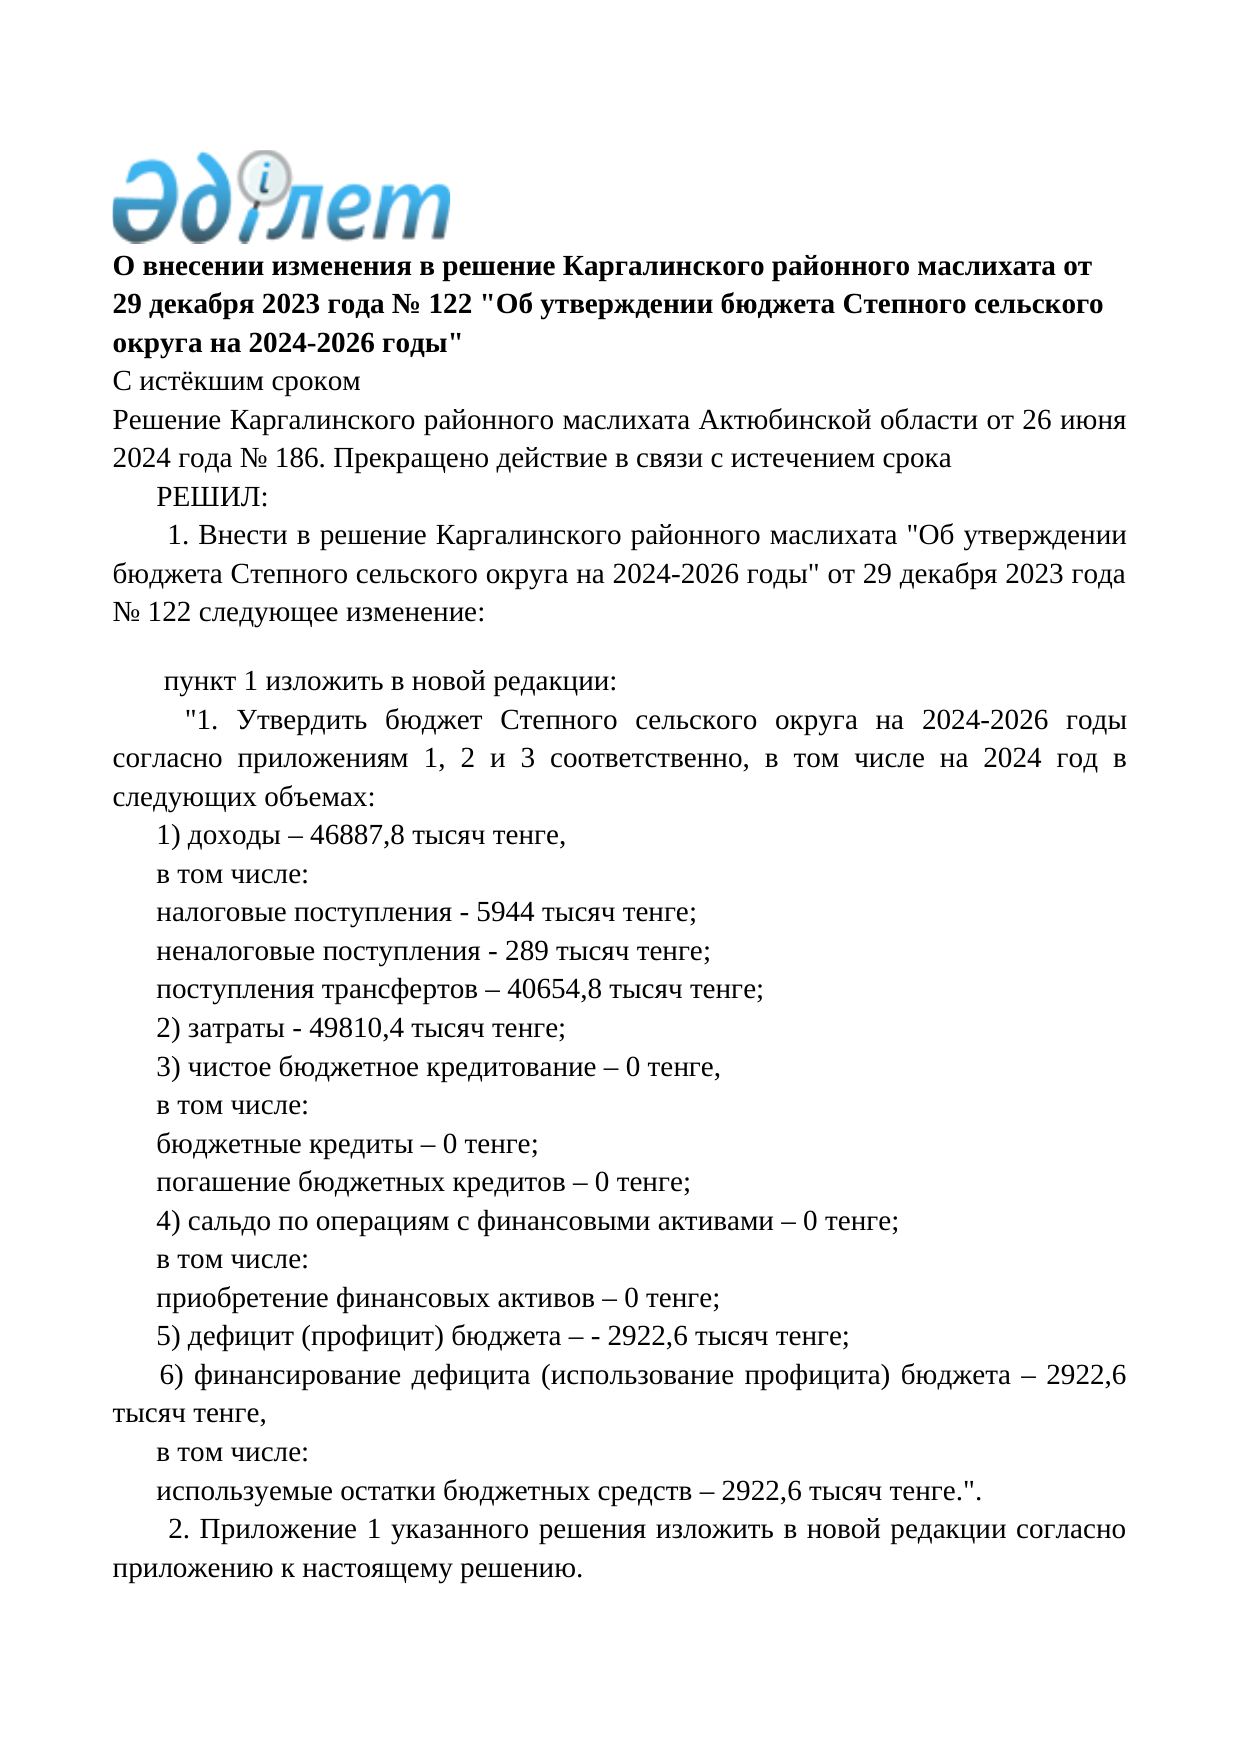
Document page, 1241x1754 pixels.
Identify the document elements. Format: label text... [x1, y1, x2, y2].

text погашение бюджетных кредитов – 0 тенге; [112, 1164, 1128, 1198]
text 2. Приложение 1 указанного решения изложить в новой редакции согласно приложению к настоящему решению. [112, 1511, 1128, 1583]
text 1. Внести в решение Каргалинского районного маслихата "Об утверждении бюджета Степного сельского округа на 2024-2026 годы" от 29 декабря 2023 года № 122 следующее изменение: [112, 517, 1128, 628]
text 4) сальдо по операциям с финансовыми активами – 0 тенге; [112, 1203, 1128, 1236]
text в том числе: [112, 1087, 1128, 1121]
text неналоговые поступления - 289 тысяч тенге; [112, 933, 1128, 967]
text 1) доходы – 46887,8 тысяч тенге, [112, 817, 1128, 851]
text С истёкшим сроком [112, 363, 1128, 397]
text О внесении изменения в решение Каргалинского районного маслихата от 29 декабря 2023 года № 122 "Об утверждении бюджета Степного сельского округа на 2024-2026 годы" [112, 248, 1128, 358]
text в том числе: [112, 1434, 1128, 1468]
text РЕШИЛ: [112, 479, 1128, 512]
text 2) затраты - 49810,4 тысяч тенге; [112, 1010, 1128, 1044]
text "1. Утвердить бюджет Степного сельского округа на 2024-2026 годы согласно приложениям 1, 2 и 3 соответственно, в том числе на 2024 год в следующих объемах: [112, 702, 1128, 812]
text приобретение финансовых активов – 0 тенге; [112, 1280, 1128, 1313]
text в том числе: [112, 1241, 1128, 1275]
text бюджетные кредиты – 0 тенге; [112, 1126, 1128, 1159]
text налоговые поступления - 5944 тысяч тенге; [112, 894, 1128, 928]
text в том числе: [112, 856, 1128, 889]
text 5) дефицит (профицит) бюджета – - 2922,6 тысяч тенге; [112, 1318, 1128, 1352]
text 3) чистое бюджетное кредитование – 0 тенге, [112, 1049, 1128, 1082]
text пункт 1 изложить в новой редакции: [112, 663, 1128, 697]
text поступления трансфертов – 40654,8 тысяч тенге; [112, 972, 1128, 1005]
text Решение Каргалинского районного маслихата Актюбинской области от 26 июня 2024 года № 186. Прекращено действие в связи с истечением срока [112, 402, 1128, 474]
picture [112, 150, 451, 244]
text 6) финансирование дефицита (использование профицита) бюджета – 2922,6 тысяч тенге, [112, 1357, 1128, 1429]
text используемые остатки бюджетных средств – 2922,6 тысяч тенге.". [112, 1473, 1128, 1506]
